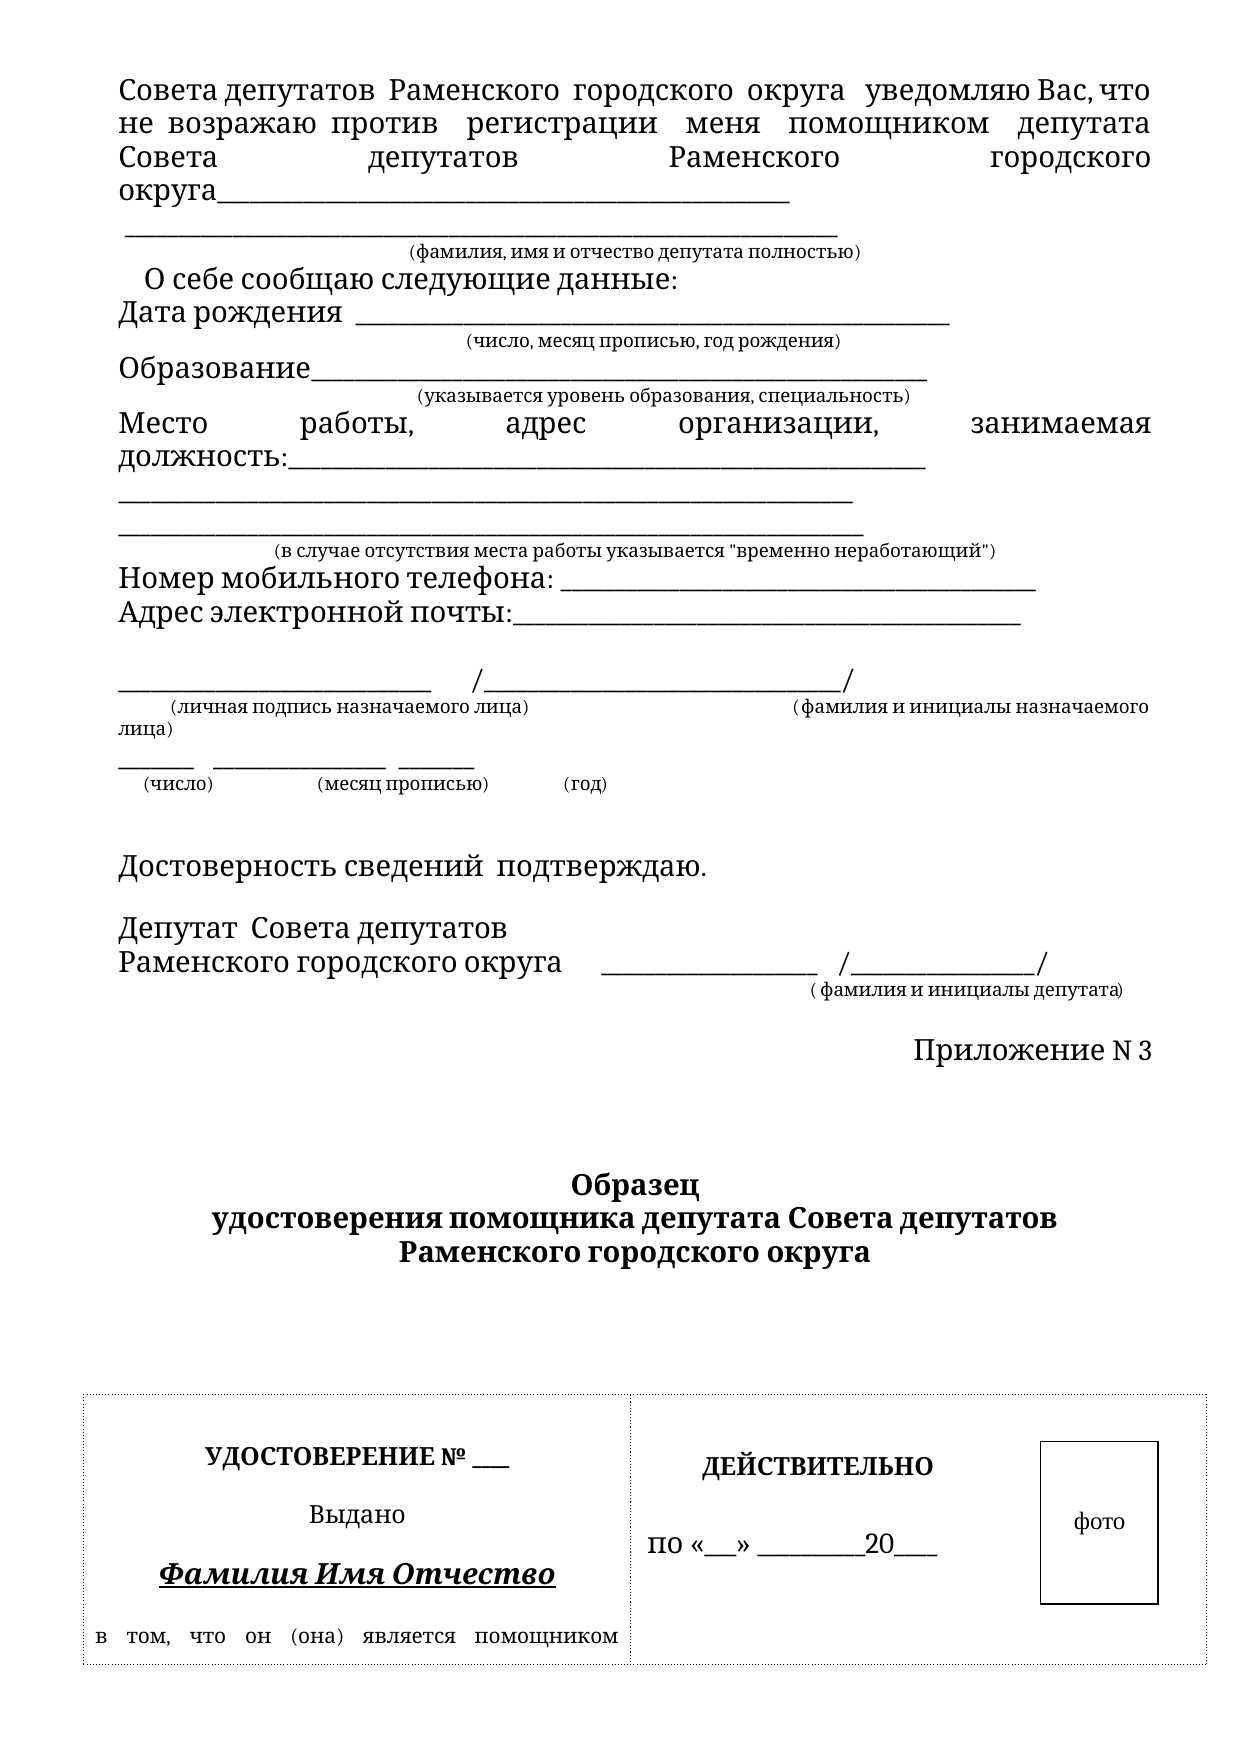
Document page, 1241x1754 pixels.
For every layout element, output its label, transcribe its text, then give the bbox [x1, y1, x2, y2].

text удостоверения помощника депутата Совета депутатов [118, 1202, 1152, 1236]
text О себе сообщаю следующие данные: [118, 263, 1152, 297]
text (фамилия, имя и отчество депутата полностью) [118, 242, 1152, 263]
text Раменского городского округа ____________________ /_________________/ [118, 946, 1152, 979]
text Депутат Совета депутатов [118, 912, 1152, 946]
text Приложение N 3 [118, 1034, 1152, 1068]
text _____________________________ /_________________________________/ [118, 663, 1152, 697]
text _____________________________________________________________________ [118, 507, 1152, 541]
text Раменского городского округа [118, 1236, 1152, 1269]
text _______ ________________ _______ [118, 740, 1152, 773]
text Номер мобильного телефона: ____________________________________________ [118, 563, 1152, 596]
text Место работы, адрес организации, занимаемая должность:___________________________________________________________ [118, 407, 1152, 474]
text Дата рождения _______________________________________________________ [118, 297, 1152, 330]
text (указывается уровень образования, специальность) [118, 385, 1152, 407]
text (число, месяц прописью, год рождения) [118, 330, 1152, 352]
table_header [630, 1394, 1206, 1664]
text (фамилия и инициалы депутата) [118, 979, 1152, 1001]
text Образование_________________________________________________________ [118, 352, 1152, 385]
text Достоверность сведений подтверждаю. [118, 850, 1152, 884]
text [118, 74, 1152, 208]
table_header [84, 1394, 630, 1664]
text ____________________________________________________________________ [118, 474, 1152, 507]
text (число) (месяц прописью) (год) [118, 773, 1152, 795]
text (личная подпись назначаемого лица) (фамилия и инициалы назначаемого лица) [118, 697, 1152, 740]
text __________________________________________________________________ [118, 208, 1152, 242]
text Адрес электронной почты:_______________________________________________ [118, 596, 1152, 630]
text Образец [118, 1169, 1152, 1202]
text (в случае отсутствия места работы указывается "временно неработающий") [118, 541, 1152, 563]
